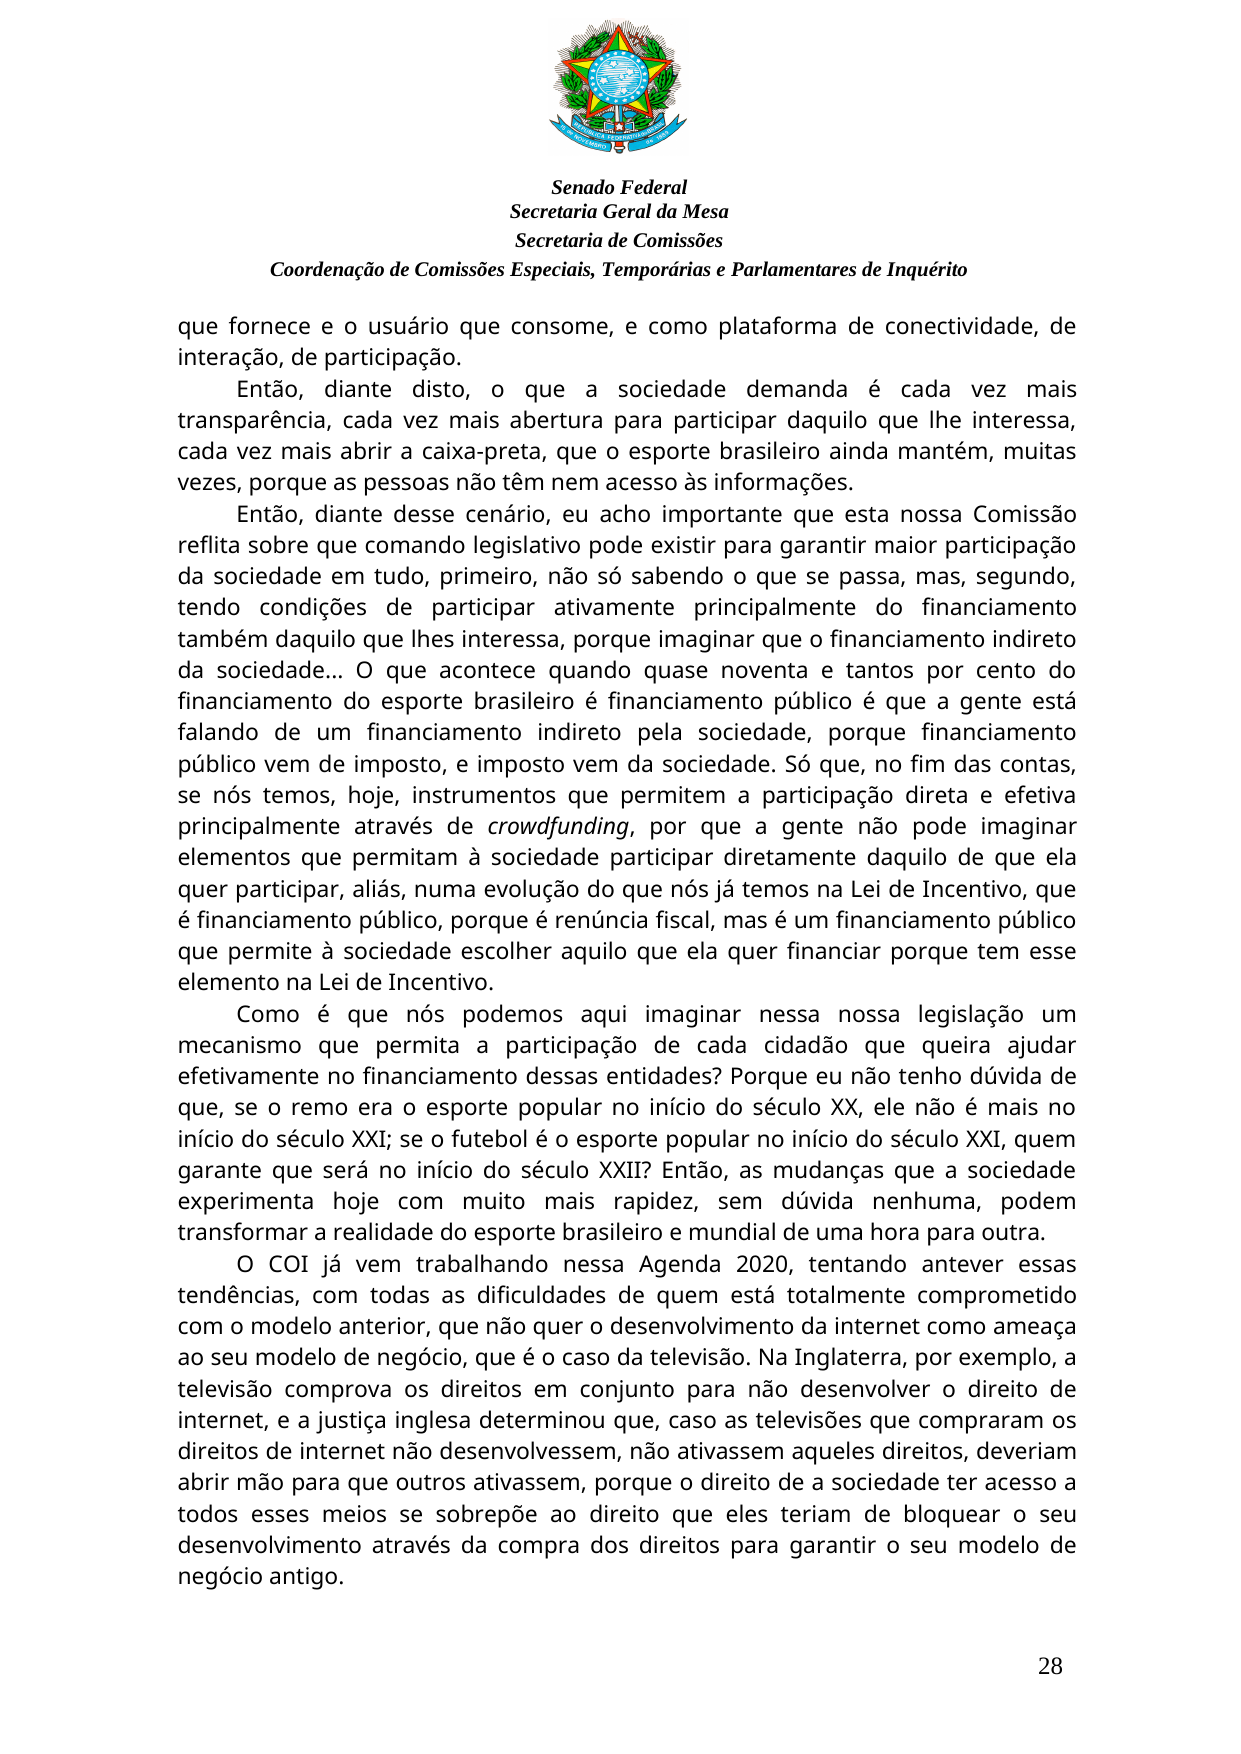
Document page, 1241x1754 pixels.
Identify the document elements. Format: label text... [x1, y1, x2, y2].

text Como é que nós podemos aqui imaginar nessa nossa legislação um mecanismo que permita a participação de cada cidadão que queira ajudar efetivamente no financiamento dessas entidades? Porque eu não tenho dúvida de que, se o remo era o esporte popular no início do século XX, ele não é mais no início do século XXI; se o futebol é o esporte popular no início do século XXI, quem garante que será no início do século XXII? Então, as mudanças que a sociedade experimenta hoje com muito mais rapidez, sem dúvida nenhuma, podem transformar a realidade do esporte brasileiro e mundial de uma hora para outra. [177, 997, 1078, 1247]
text Então, diante desse cenário, eu acho importante que esta nossa Comissão reflita sobre que comando legislativo pode existir para garantir maior participação da sociedade em tudo, primeiro, não só sabendo o que se passa, mas, segundo, tendo condições de participar ativamente principalmente do financiamento também daquilo que lhes interessa, porque imaginar que o financiamento indireto da sociedade... O que acontece quando quase noventa e tantos por cento do financiamento do esporte brasileiro é financiamento público é que a gente está falando de um financiamento indireto pela sociedade, porque financiamento público vem de imposto, e imposto vem da sociedade. Só que, no fim das contas, se nós temos, hoje, instrumentos que permitem a participação direta e efetiva principalmente através de crowdfunding, por que a gente não pode imaginar elementos que permitam à sociedade participar diretamente daquilo de que ela quer participar, aliás, numa evolução do que nós já temos na Lei de Incentivo, que é financiamento público, porque é renúncia fiscal, mas é um financiamento público que permite à sociedade escolher aquilo que ela quer financiar porque tem esse elemento na Lei de Incentivo. [177, 497, 1078, 997]
picture [547, 18, 689, 156]
text O COI já vem trabalhando nessa Agenda 2020, tentando antever essas tendências, com todas as dificuldades de quem está totalmente comprometido com o modelo anterior, que não quer o desenvolvimento da internet como ameaça ao seu modelo de negócio, que é o caso da televisão. Na Inglaterra, por exemplo, a televisão comprova os direitos em conjunto para não desenvolver o direito de internet, e a justiça inglesa determinou que, caso as televisões que compraram os direitos de internet não desenvolvessem, não ativassem aqueles direitos, deveriam abrir mão para que outros ativassem, porque o direito de a sociedade ter acesso a todos esses meios se sobrepõe ao direito que eles teriam de bloquear o seu desenvolvimento através da compra dos direitos para garantir o seu modelo de negócio antigo. [177, 1247, 1078, 1591]
text Então, diante disto, o que a sociedade demanda é cada vez mais transparência, cada vez mais abertura para participar daquilo que lhe interessa, cada vez mais abrir a caixa-preta, que o esporte brasileiro ainda mantém, muitas vezes, porque as pessoas não têm nem acesso às informações. [177, 372, 1078, 497]
